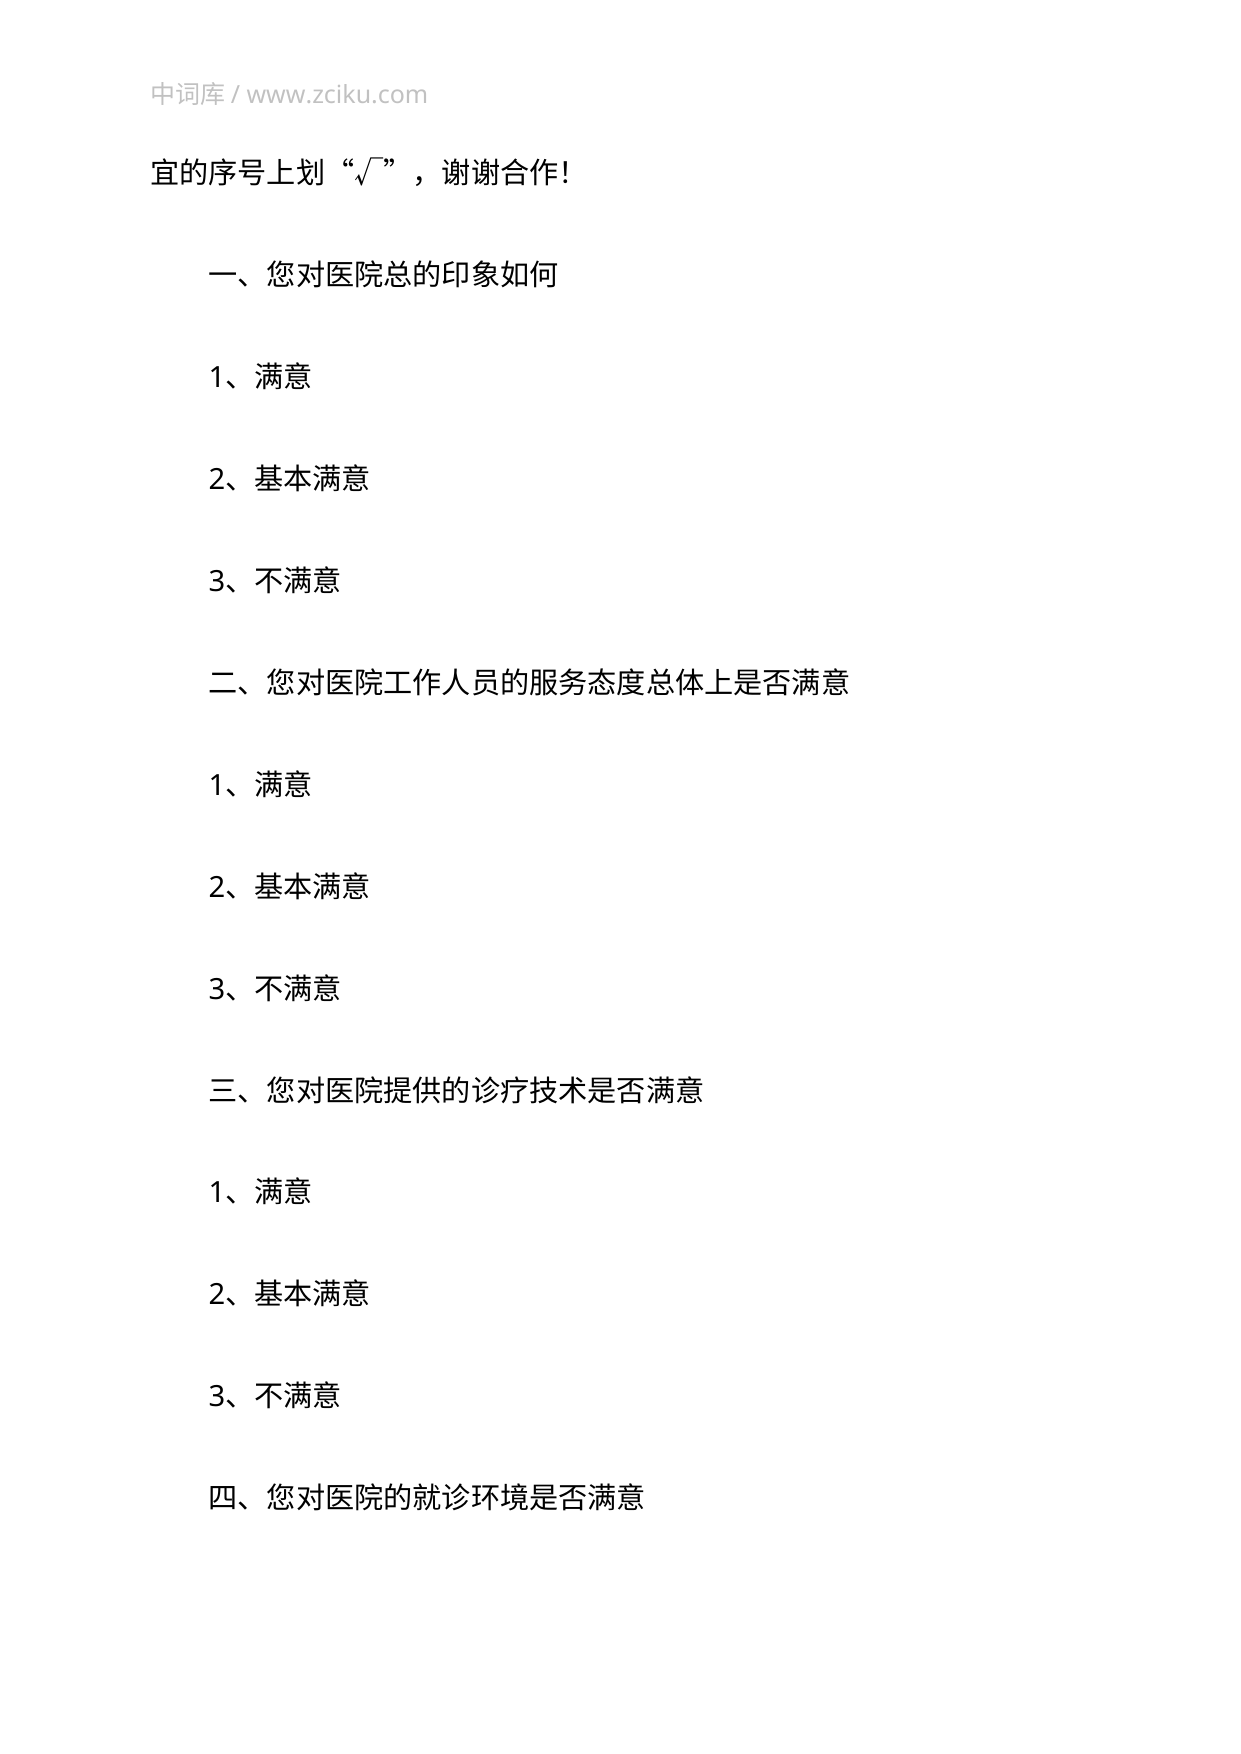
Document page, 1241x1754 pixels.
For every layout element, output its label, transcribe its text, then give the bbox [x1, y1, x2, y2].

text 三、您对医院提供的诊疗技术是否满意 [150, 1067, 1090, 1109]
text 2、基本满意 [150, 863, 1090, 906]
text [150, 150, 1090, 192]
text 1、满意 [150, 353, 1090, 396]
text 3、不满意 [150, 557, 1090, 600]
text 1、满意 [150, 761, 1090, 804]
text 四、您对医院的就诊环境是否满意 [150, 1475, 1090, 1517]
text 3、不满意 [150, 1373, 1090, 1415]
text 3、不满意 [150, 965, 1090, 1008]
text 2、基本满意 [150, 456, 1090, 498]
text 二、您对医院工作人员的服务态度总体上是否满意 [150, 659, 1090, 702]
text 一、您对医院总的印象如何 [150, 252, 1090, 294]
text 1、满意 [150, 1169, 1090, 1211]
text 2、基本满意 [150, 1271, 1090, 1313]
